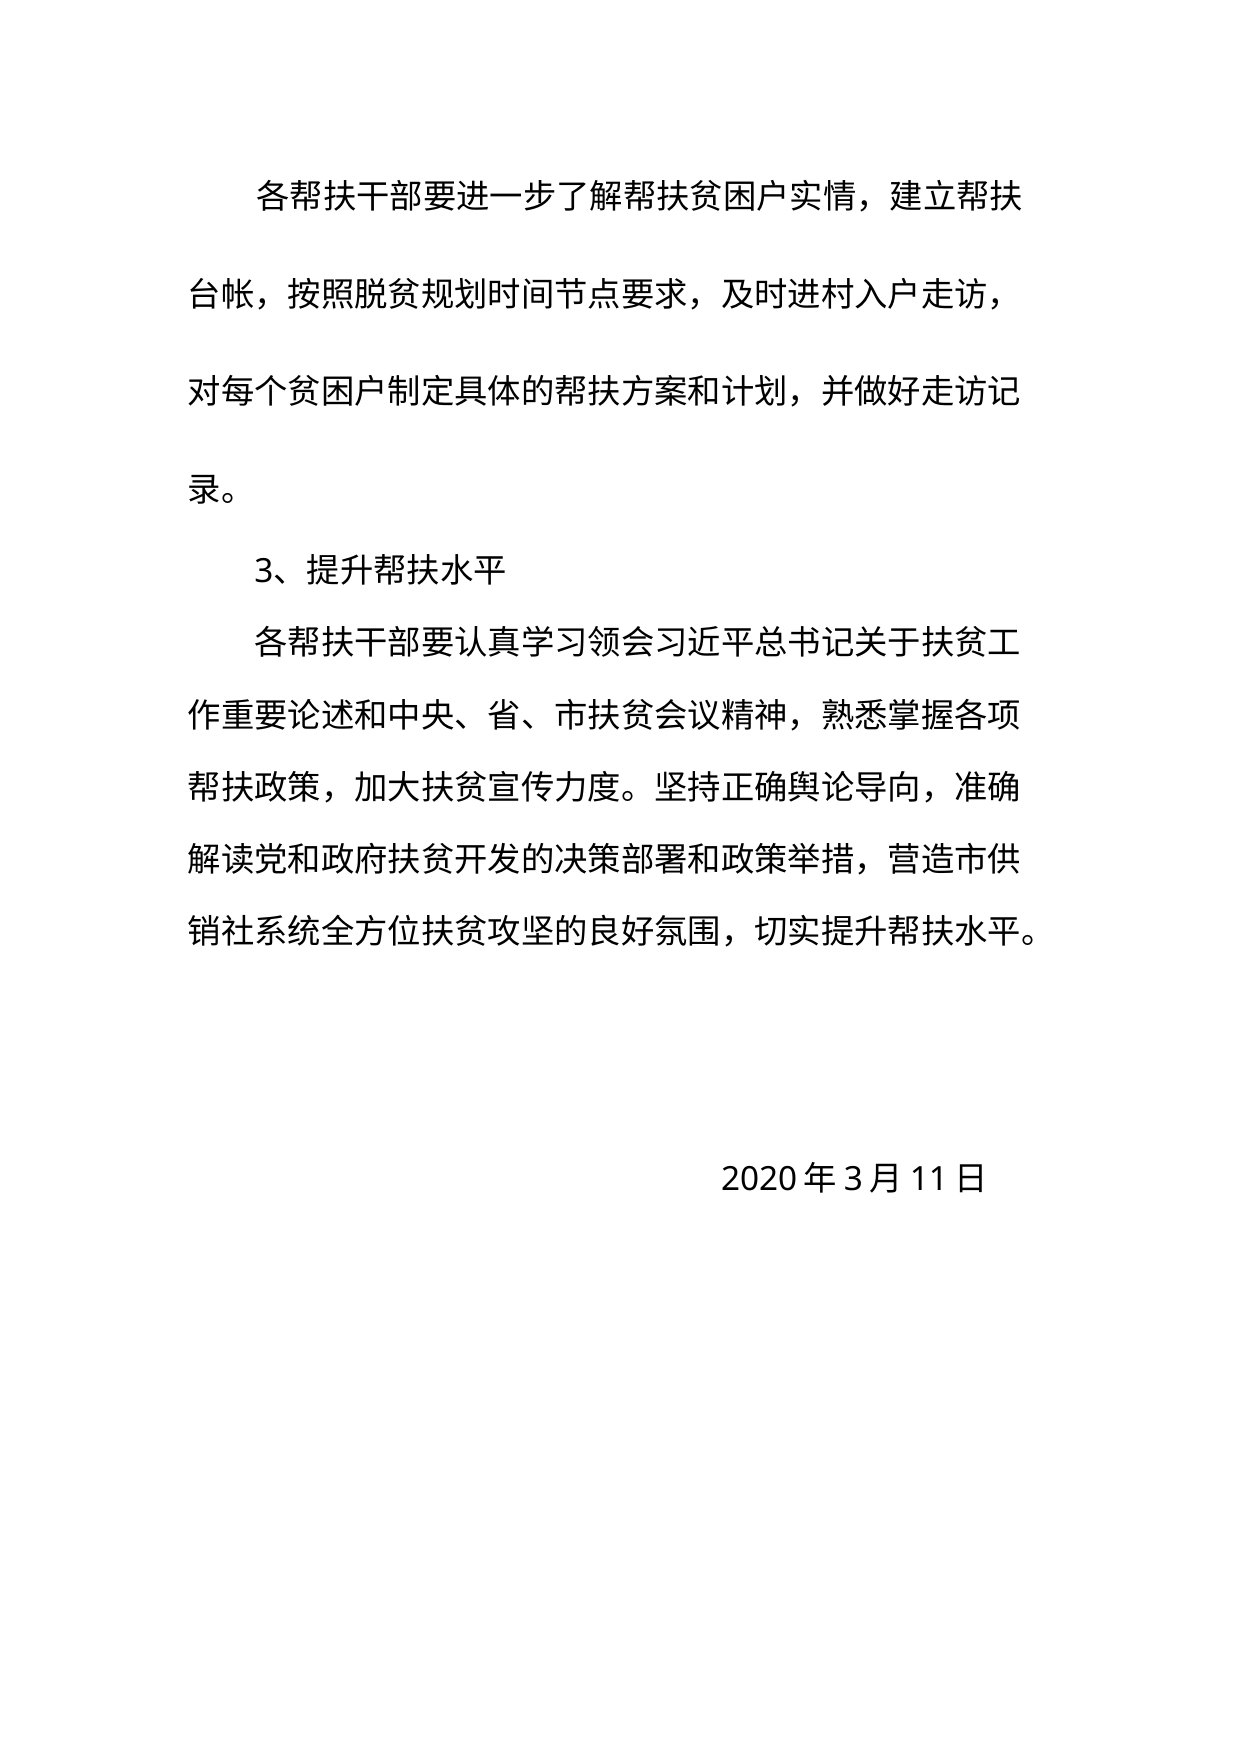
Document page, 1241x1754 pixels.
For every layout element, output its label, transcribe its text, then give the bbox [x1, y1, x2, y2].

text 各帮扶干部要认真学习领会习近平总书记关于扶贫工作重要论述和中央、省、市扶贫会议精神，熟悉掌握各项帮扶政策，加大扶贫宣传力度。坚持正确舆论导向，准确解读党和政府扶贫开发的决策部署和政策举措，营造市供销社系统全方位扶贫攻坚的良好氛围，切实提升帮扶水平。 [187, 616, 1053, 953]
text 各帮扶干部要进一步了解帮扶贫困户实情，建立帮扶台帐，按照脱贫规划时间节点要求，及时进村入户走访，对每个贫困户制定具体的帮扶方案和计划，并做好走访记录。 [187, 162, 1053, 519]
text 2020年3月11日 [187, 1143, 1053, 1208]
text 3、提升帮扶水平 [187, 543, 1053, 592]
